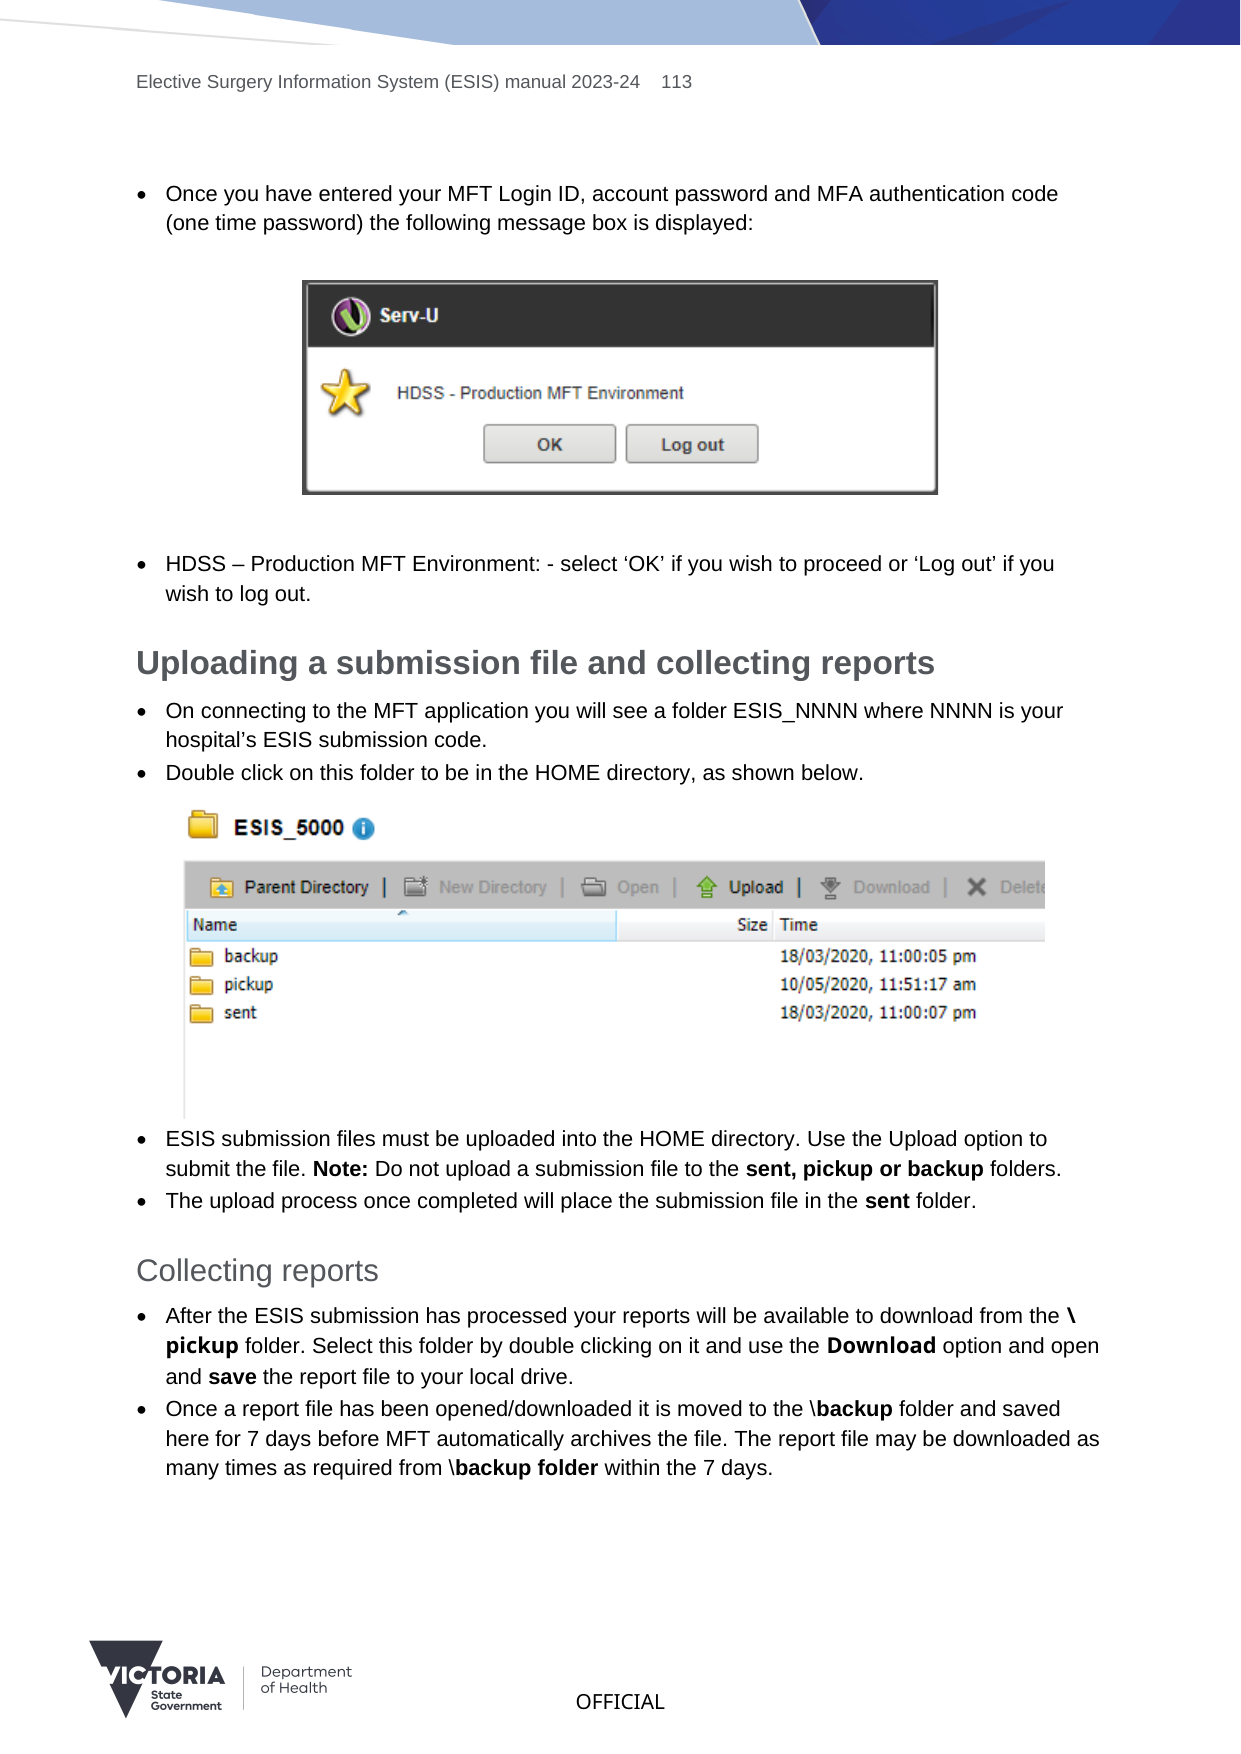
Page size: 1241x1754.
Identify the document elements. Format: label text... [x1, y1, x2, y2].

text On connecting to the MFT application you will see a folder ESIS_NNNN where NNNN is your hospital’s ESIS submission code. [136, 694, 1104, 753]
subtitle Uploading a submission file and collecting reports [136, 643, 1104, 682]
text The upload process once completed will place the submission file in the sent folder. [136, 1185, 1104, 1214]
picture [302, 280, 939, 495]
picture [0, 0, 1241, 45]
picture [0, 1595, 1241, 1754]
subtitle Collecting reports [136, 1252, 1104, 1287]
text HDSS – Production MFT Environment: - select ‘OK’ if you wish to proceed or ‘Log out’ if you wish to log out. [136, 547, 1104, 606]
text Double click on this folder to be in the HOME directory, as shown below. [136, 757, 1104, 786]
text ESIS submission files must be uploaded into the HOME directory. Use the Upload option to submit the file. Note: Do not upload a submission file to the sent, pickup or backup folders. [136, 1122, 1104, 1181]
text Once you have entered your MFT Login ID, account password and MFA authentication code (one time password) the following message box is displayed: [136, 177, 1104, 236]
picture [165, 790, 1045, 1119]
text Once a report file has been opened/downloaded it is moved to the \backup folder and saved here for 7 days before MFT automatically archives the file. The report file may be downloaded as many times as required from \backup folder within the 7 days. [136, 1393, 1104, 1480]
text After the ESIS submission has processed your reports will be available to download from the \pickup folder. Select this folder by double clicking on it and use the Download option and open and save the report file to your local drive. [136, 1300, 1104, 1389]
